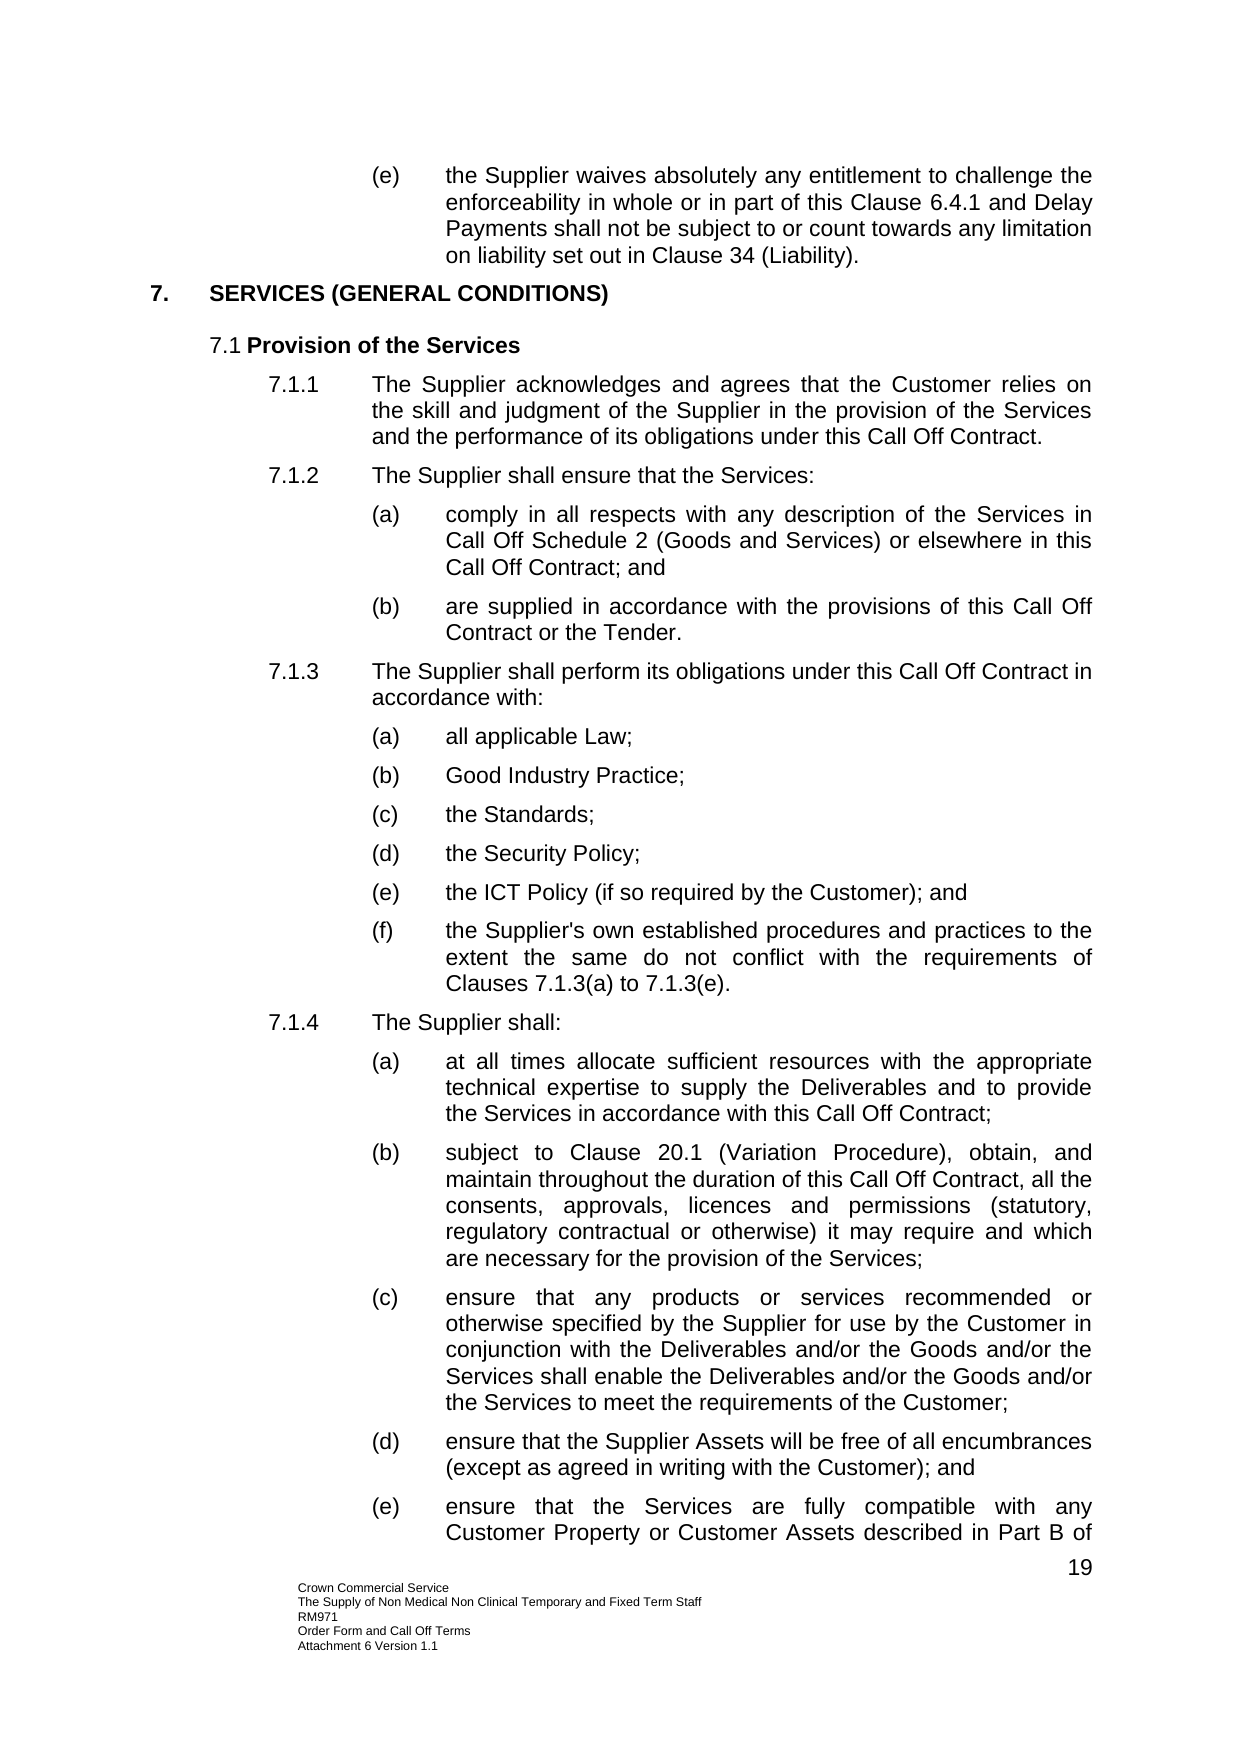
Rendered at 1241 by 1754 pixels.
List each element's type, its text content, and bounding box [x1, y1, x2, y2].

text the Supplier waives absolutely any entitlement to challenge the enforceability in whole or in part of this Clause 6.4.1 and Delay Payments shall not be subject to or count towards any limitation on liability set out in Clause 34 (Liability). [372, 162, 1093, 268]
subtitle SERVICES (GENERAL CONDITIONS) [150, 280, 1093, 307]
text The Supplier shall perform its obligations under this Call Off Contract in accordance with: [268, 658, 1093, 711]
text The Supplier shall ensure that the Services: [268, 462, 1093, 488]
text all applicable Law; [372, 723, 1093, 749]
text ensure that any products or services recommended or otherwise specified by the Supplier for use by the Customer in conjunction with the Deliverables and/or the Goods and/or the Services shall enable the Deliverables and/or the Goods and/or the Services to meet the requirements of the Customer; [372, 1283, 1093, 1415]
subtitle Provision of the Services [209, 332, 1093, 358]
text the ICT Policy (if so required by the Customer); and [372, 878, 1093, 905]
text the Standards; [372, 801, 1093, 827]
text at all times allocate sufficient resources with the appropriate technical expertise to supply the Deliverables and to provide the Services in accordance with this Call Off Contract; [372, 1048, 1093, 1127]
text the Supplier's own established procedures and practices to the extent the same do not conflict with the requirements of Clauses 7.1.3(a) to 7.1.3(e). [372, 917, 1093, 996]
text subject to Clause 20.1 (Variation Procedure), obtain, and maintain throughout the duration of this Call Off Contract, all the consents, approvals, licences and permissions (statutory, regulatory contractual or otherwise) it may require and which are necessary for the provision of the Services; [372, 1139, 1093, 1271]
text comply in all respects with any description of the Services in Call Off Schedule 2 (Goods and Services) or elsewhere in this Call Off Contract; and [372, 501, 1093, 580]
text the Security Policy; [372, 839, 1093, 866]
text are supplied in accordance with the provisions of this Call Off Contract or the Tender. [372, 593, 1093, 645]
text The Supplier shall: [268, 1009, 1093, 1035]
text ensure that the Supplier Assets will be free of all encumbrances (except as agreed in writing with the Customer); and [372, 1428, 1093, 1481]
text The Supplier acknowledges and agrees that the Customer relies on the skill and judgment of the Supplier in the provision of the Services and the performance of its obligations under this Call Off Contract. [268, 371, 1093, 450]
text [372, 1493, 1093, 1546]
text Good Industry Practice; [372, 762, 1093, 788]
